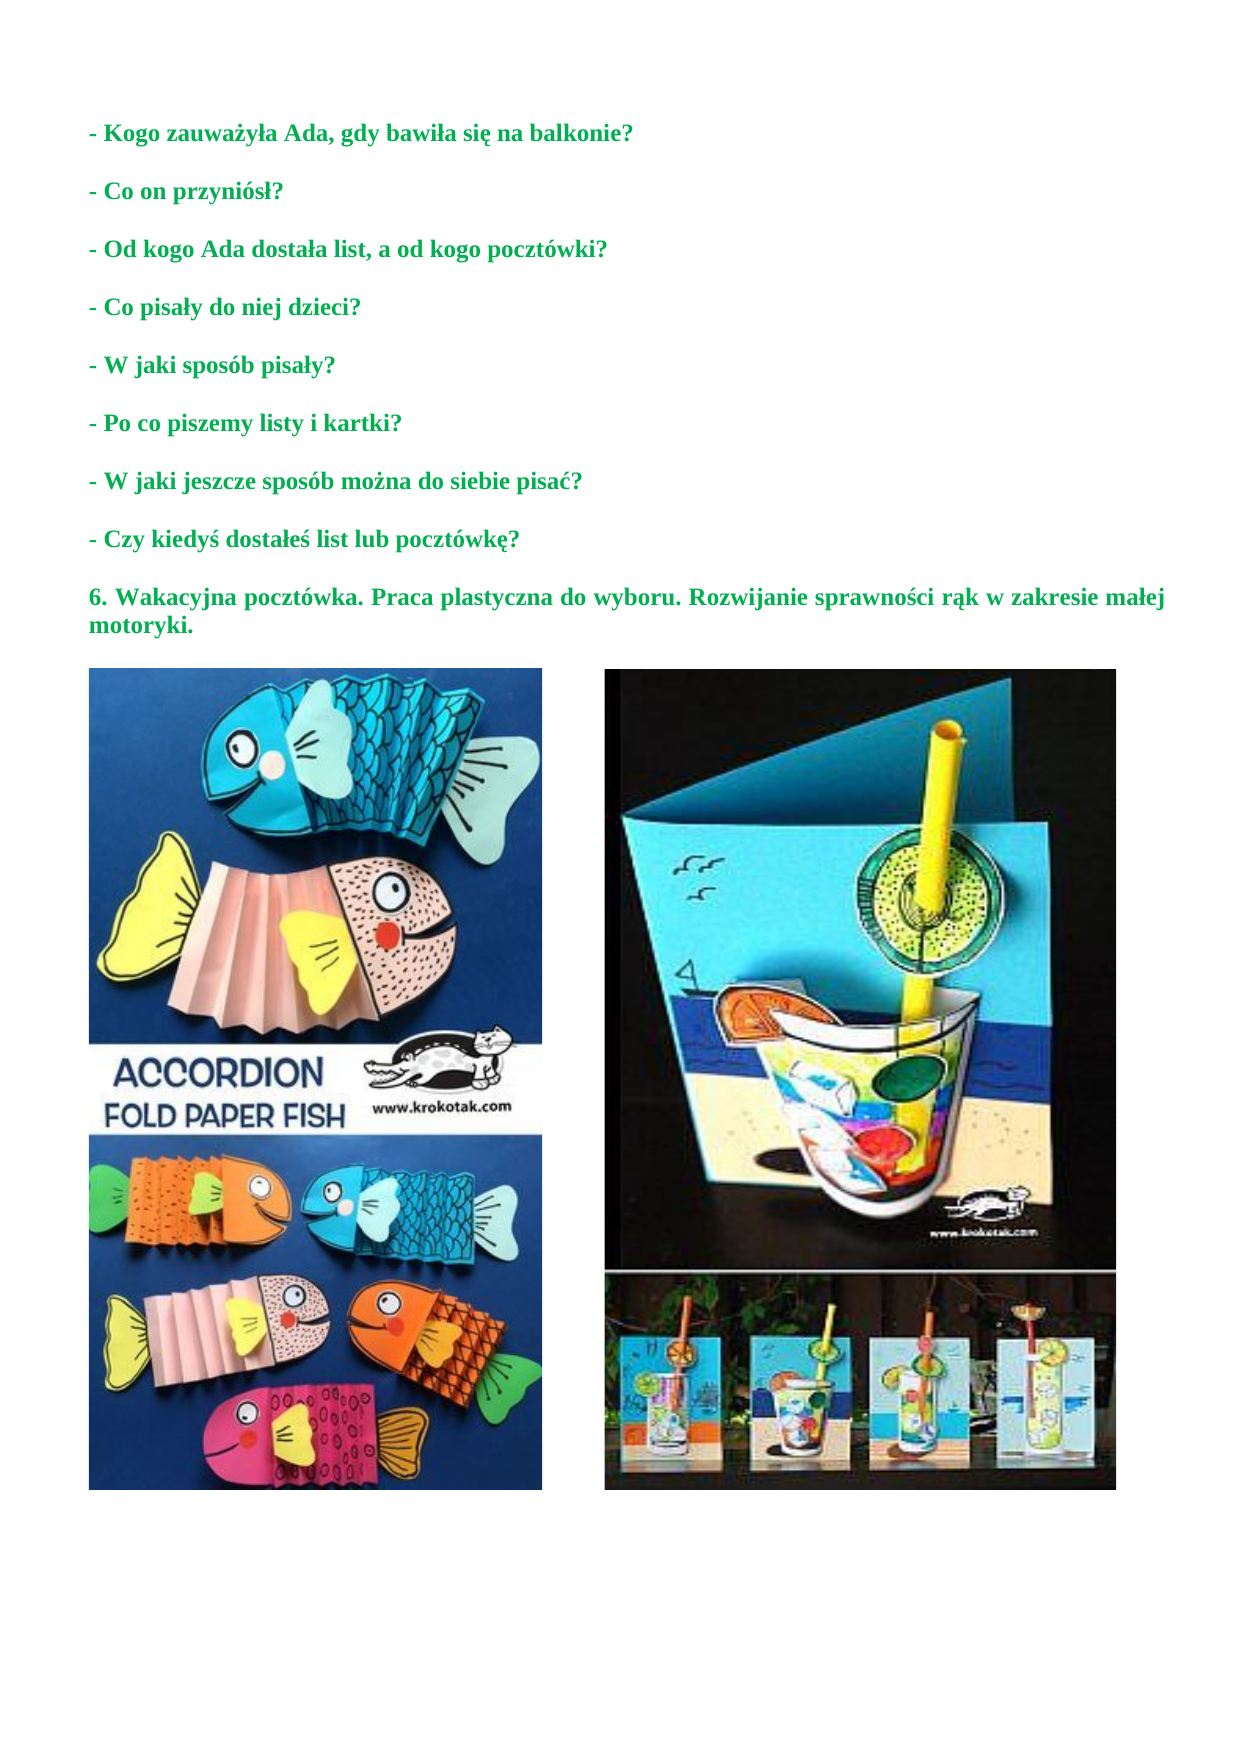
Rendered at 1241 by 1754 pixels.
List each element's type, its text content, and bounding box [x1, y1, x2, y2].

text - W jaki sposób pisały? [89, 350, 1167, 379]
text 6. Wakacyjna pocztówka. Praca plastyczna do wyboru. Rozwijanie sprawności rąk w zakresie małej motoryki. [89, 582, 1167, 639]
text - W jaki jeszcze sposób można do siebie pisać? [89, 466, 1167, 494]
picture [88, 668, 543, 1490]
text - Od kogo Ada dostała list, a od kogo pocztówki? [89, 234, 1167, 263]
text - Co on przyniósł? [89, 176, 1167, 205]
text - Czy kiedyś dostałeś list lub pocztówkę? [89, 524, 1167, 552]
text - Po co piszemy listy i kartki? [89, 408, 1167, 437]
picture [604, 669, 1117, 1490]
text - Co pisały do niej dzieci? [89, 292, 1167, 321]
text - Kogo zauważyła Ada, gdy bawiła się na balkonie? [89, 118, 1167, 147]
